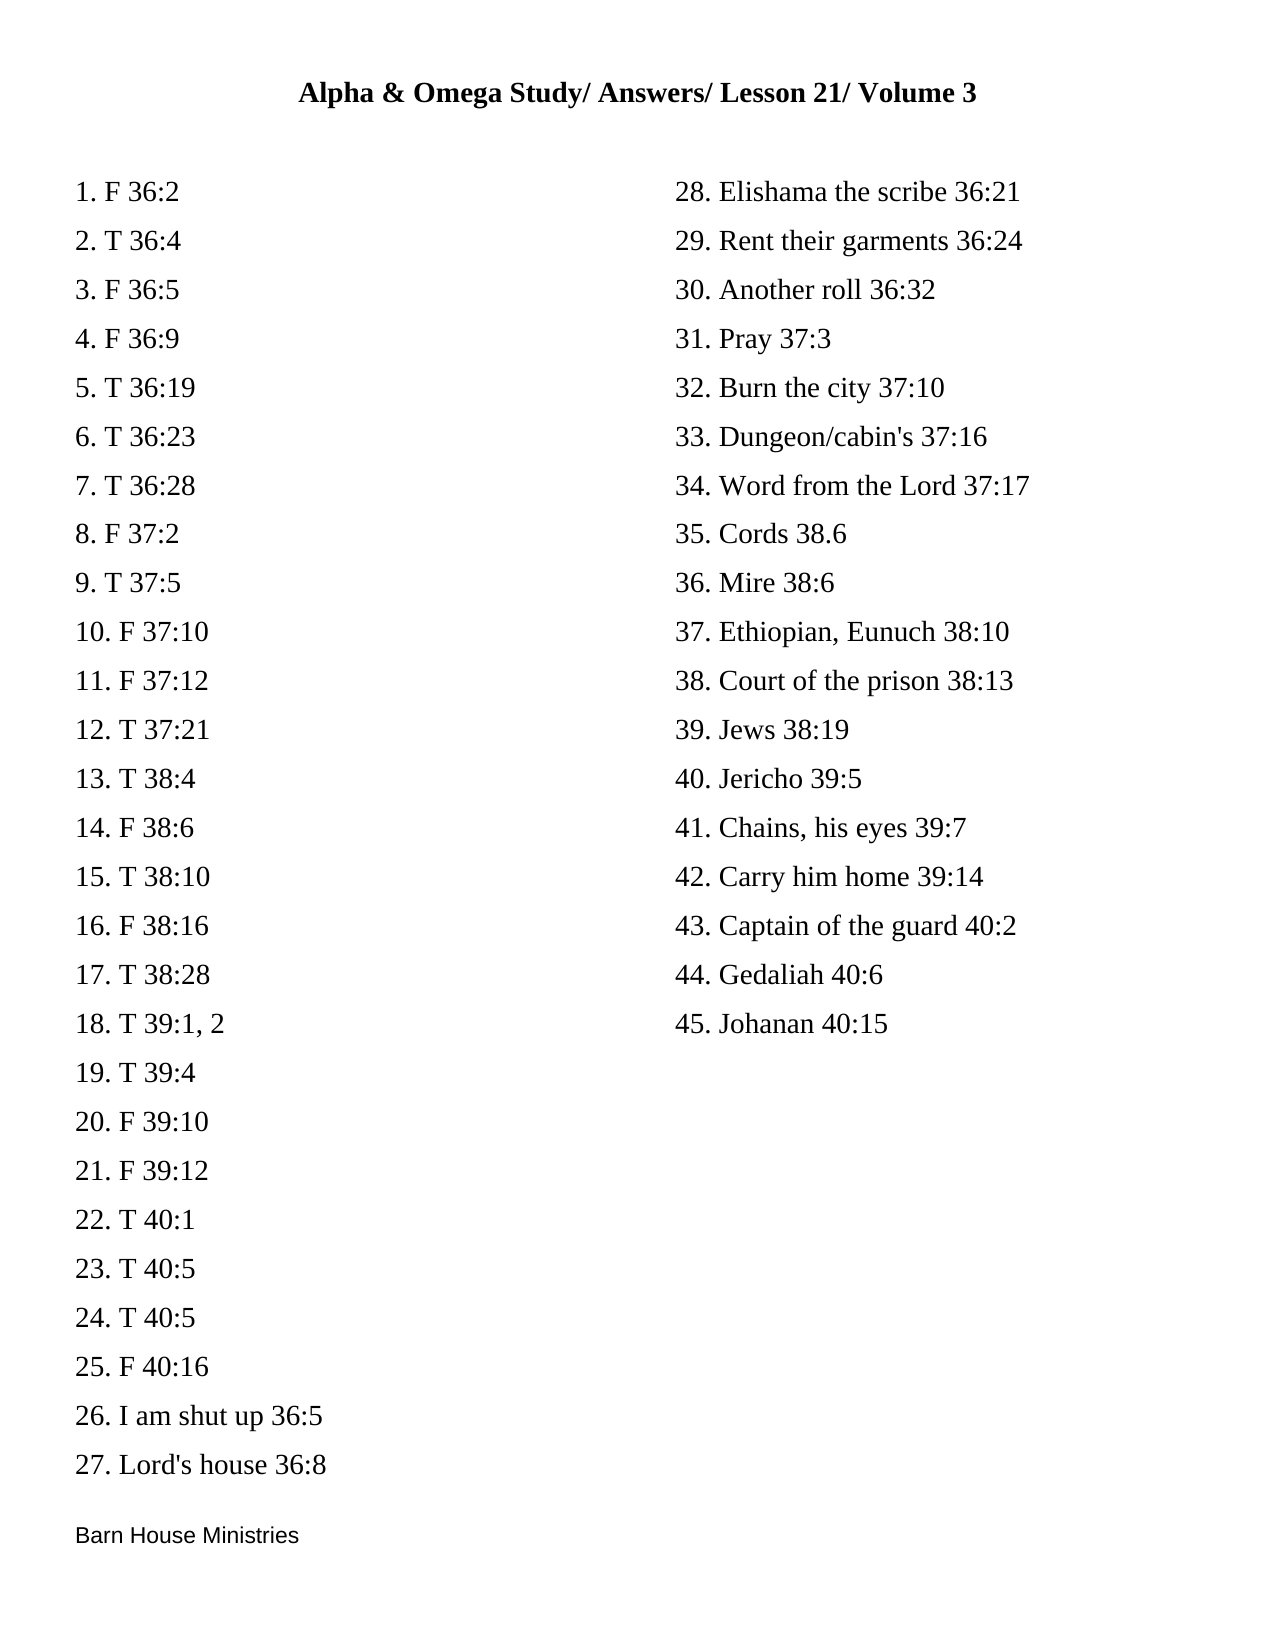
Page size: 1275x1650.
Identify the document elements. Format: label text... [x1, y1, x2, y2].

text 1. F 36:2 [75, 174, 600, 207]
text 31. Pray 37:3 [675, 321, 1200, 354]
text 6. T 36:23 [75, 419, 600, 452]
text 33. Dungeon/cabin's 37:16 [675, 419, 1200, 452]
text 20. F 39:10 [75, 1104, 600, 1138]
text 16. F 38:16 [75, 908, 600, 942]
text 21. F 39:12 [75, 1153, 600, 1187]
text 45. Johanan 40:15 [675, 1006, 1200, 1040]
text 28. Elishama the scribe 36:21 [675, 174, 1200, 207]
text 12. T 37:21 [75, 712, 600, 746]
text 13. T 38:4 [75, 761, 600, 795]
text 27. Lord's house 36:8 [75, 1447, 600, 1480]
text 37. Ethiopian, Eunuch 38:10 [675, 614, 1200, 648]
text 41. Chains, his eyes 39:7 [675, 810, 1200, 844]
text 42. Carry him home 39:14 [675, 859, 1200, 893]
text 17. T 38:28 [75, 957, 600, 991]
text 29. Rent their garments 36:24 [675, 223, 1200, 256]
text Alpha & Omega Study/ Answers/ Lesson 21/ Volume 3 [75, 75, 1200, 108]
text 40. Jericho 39:5 [675, 761, 1200, 795]
text 43. Captain of the guard 40:2 [675, 908, 1200, 942]
text 32. Burn the city 37:10 [675, 370, 1200, 403]
text 5. T 36:19 [75, 370, 600, 403]
text 30. Another roll 36:32 [675, 272, 1200, 305]
text 35. Cords 38.6 [675, 517, 1200, 550]
text 2. T 36:4 [75, 223, 600, 256]
text 4. F 36:9 [75, 321, 600, 354]
text 44. Gedaliah 40:6 [675, 957, 1200, 991]
text 8. F 37:2 [75, 517, 600, 550]
text 11. F 37:12 [75, 663, 600, 697]
text 39. Jews 38:19 [675, 712, 1200, 746]
text 19. T 39:4 [75, 1055, 600, 1089]
text 18. T 39:1, 2 [75, 1006, 600, 1040]
text 24. T 40:5 [75, 1300, 600, 1333]
text 7. T 36:28 [75, 468, 600, 501]
text 25. F 40:16 [75, 1349, 600, 1382]
text 10. F 37:10 [75, 614, 600, 648]
text 9. T 37:5 [75, 566, 600, 599]
text 14. F 38:6 [75, 810, 600, 844]
text 15. T 38:10 [75, 859, 600, 893]
text 23. T 40:5 [75, 1251, 600, 1284]
text 22. T 40:1 [75, 1202, 600, 1236]
text 3. F 36:5 [75, 272, 600, 305]
text 38. Court of the prison 38:13 [675, 663, 1200, 697]
text 36. Mire 38:6 [675, 566, 1200, 599]
text 26. I am shut up 36:5 [75, 1398, 600, 1431]
text 34. Word from the Lord 37:17 [675, 468, 1200, 501]
